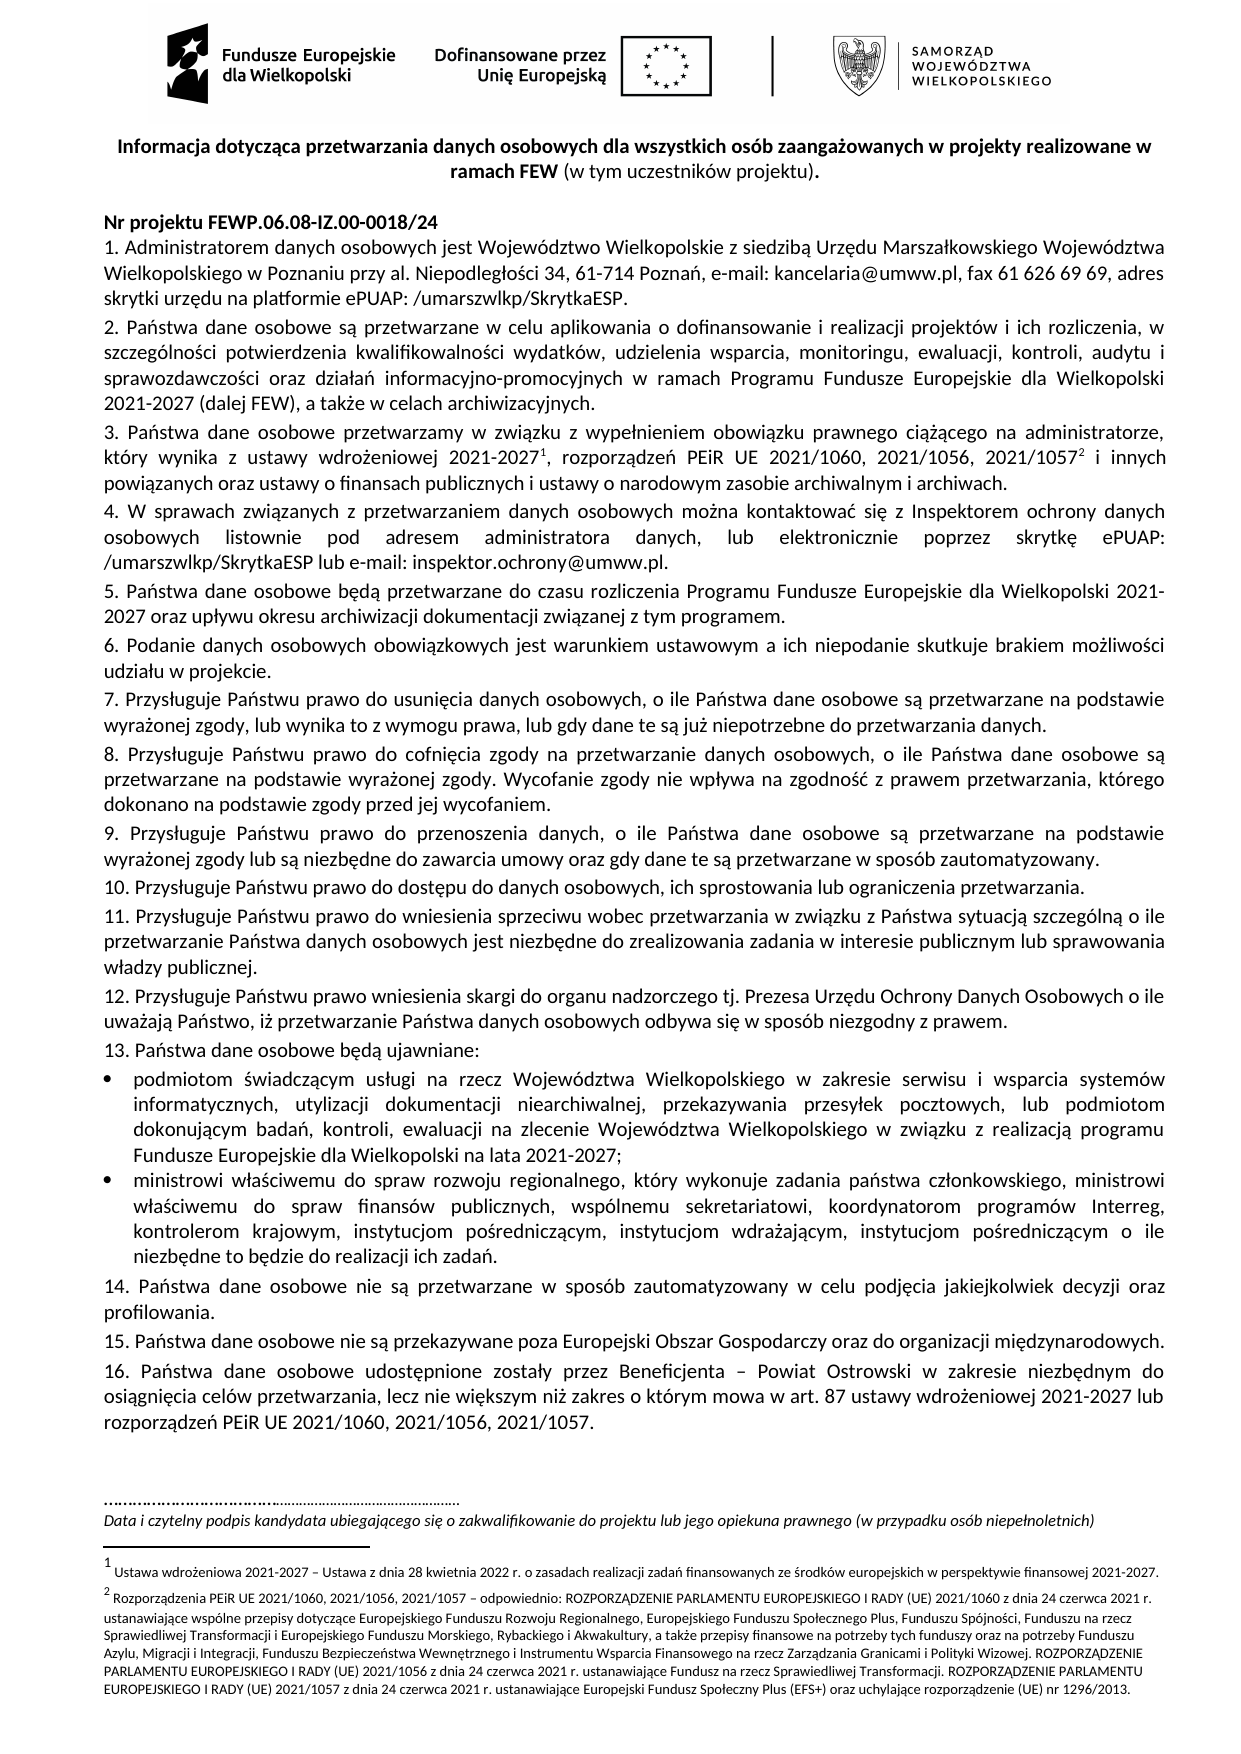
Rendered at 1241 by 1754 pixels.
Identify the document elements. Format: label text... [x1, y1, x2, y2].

text ………………………………………………………………………… [103, 1485, 1167, 1511]
text 5. Państwa dane osobowe będą przetwarzane do czasu rozliczenia Programu Fundusze Europejskie dla Wielkopolski 2021-2027 oraz upływu okresu archiwizacji dokumentacji związanej z tym programem. [103, 578, 1167, 629]
text 9. Przysługuje Państwu prawo do przenoszenia danych, o ile Państwa dane osobowe są przetwarzane na podstawie wyrażonej zgody lub są niezbędne do zawarcia umowy oraz gdy dane te są przetwarzane w sposób zautomatyzowany. [103, 820, 1167, 871]
picture [147, 3, 1071, 124]
text Informacja dotycząca przetwarzania danych osobowych dla wszystkich osób zaangażowanych w projekty realizowane w ramach FEW (w tym uczestników projektu). [103, 133, 1167, 184]
text 7. Przysługuje Państwu prawo do usunięcia danych osobowych, o ile Państwa dane osobowe są przetwarzane na podstawie wyrażonej zgody, lub wynika to z wymogu prawa, lub gdy dane te są już niepotrzebne do przetwarzania danych. [103, 687, 1167, 737]
text Nr projektu FEWP.06.08-IZ.00-0018/24 [103, 209, 1167, 234]
text 11. Przysługuje Państwu prawo do wniesienia sprzeciwu wobec przetwarzania w związku z Państwa sytuacją szczególną o ile przetwarzanie Państwa danych osobowych jest niezbędne do zrealizowania zadania w interesie publicznym lub sprawowania władzy publicznej. [103, 903, 1167, 979]
list podmiotom świadczącym usługi na rzecz Województwa Wielkopolskiego w zakresie serwisu i wsparcia systemów informatycznych, utylizacji dokumentacji niearchiwalnej, przekazywania przesyłek pocztowych, lub podmiotom dokonującym badań, kontroli, ewaluacji na zlecenie Województwa Wielkopolskiego w związku z realizacją programu Fundusze Europejskie dla Wielkopolski na lata 2021-2027; [103, 1066, 1167, 1167]
text Data i czytelny podpis kandydata ubiegającego się o zakwalifikowanie do projektu lub jego opiekuna prawnego (w przypadku osób niepełnoletnich) [103, 1511, 1167, 1531]
text 13. Państwa dane osobowe będą ujawniane: [103, 1037, 1167, 1062]
text 3. Państwa dane osobowe przetwarzamy w związku z wypełnieniem obowiązku prawnego ciążącego na administratorze, który wynika z ustawy wdrożeniowej 2021-2027, rozporządzeń PEiR UE 2021/1060, 2021/1056, 2021/1057 i innych powiązanych oraz ustawy o finansach publicznych i ustawy o narodowym zasobie archiwalnym i archiwach. [103, 419, 1167, 495]
text 15. Państwa dane osobowe nie są przekazywane poza Europejski Obszar Gospodarczy oraz do organizacji międzynarodowych. [103, 1328, 1167, 1354]
text 8. Przysługuje Państwu prawo do cofnięcia zgody na przetwarzanie danych osobowych, o ile Państwa dane osobowe są przetwarzane na podstawie wyrażonej zgody. Wycofanie zgody nie wpływa na zgodność z prawem przetwarzania, którego dokonano na podstawie zgody przed jej wycofaniem. [103, 741, 1167, 817]
text 10. Przysługuje Państwu prawo do dostępu do danych osobowych, ich sprostowania lub ograniczenia przetwarzania. [103, 874, 1167, 900]
text 12. Przysługuje Państwu prawo wniesienia skargi do organu nadzorczego tj. Prezesa Urzędu Ochrony Danych Osobowych o ile uważają Państwo, iż przetwarzanie Państwa danych osobowych odbywa się w sposób niezgodny z prawem. [103, 983, 1167, 1034]
text 16. Państwa dane osobowe udostępnione zostały przez Beneficjenta – Powiat Ostrowski w zakresie niezbędnym do osiągnięcia celów przetwarzania, lecz nie większym niż zakres o którym mowa w art. 87 ustawy wdrożeniowej 2021-2027 lub rozporządzeń PEiR UE 2021/1060, 2021/1056, 2021/1057. [103, 1358, 1167, 1434]
text 4. W sprawach związanych z przetwarzaniem danych osobowych można kontaktować się z Inspektorem ochrony danych osobowych listownie pod adresem administratora danych, lub elektronicznie poprzez skrytkę ePUAP: /umarszwlkp/SkrytkaESP lub e-mail: inspektor.ochrony@umww.pl. [103, 499, 1167, 575]
text 2. Państwa dane osobowe są przetwarzane w celu aplikowania o dofinansowanie i realizacji projektów i ich rozliczenia, w szczególności potwierdzenia kwalifikowalności wydatków, udzielenia wsparcia, monitoringu, ewaluacji, kontroli, audytu i sprawozdawczości oraz działań informacyjno-promocyjnych w ramach Programu Fundusze Europejskie dla Wielkopolski 2021-2027 (dalej FEW), a także w celach archiwizacyjnych. [103, 314, 1167, 416]
text 1. Administratorem danych osobowych jest Województwo Wielkopolskie z siedzibą Urzędu Marszałkowskiego Województwa Wielkopolskiego w Poznaniu przy al. Niepodległości 34, 61-714 Poznań, e-mail: kancelaria@umww.pl, fax 61 626 69 69, adres skrytki urzędu na platformie ePUAP: /umarszwlkp/SkrytkaESP. [103, 234, 1167, 311]
text 6. Podanie danych osobowych obowiązkowych jest warunkiem ustawowym a ich niepodanie skutkuje brakiem możliwości udziału w projekcie. [103, 632, 1167, 683]
text 14. Państwa dane osobowe nie są przetwarzane w sposób zautomatyzowany w celu podjęcia jakiejkolwiek decyzji oraz profilowania. [103, 1273, 1167, 1324]
list ministrowi właściwemu do spraw rozwoju regionalnego, który wykonuje zadania państwa członkowskiego, ministrowi właściwemu do spraw finansów publicznych, wspólnemu sekretariatowi, koordynatorom programów Interreg, kontrolerom krajowym, instytucjom pośredniczącym, instytucjom wdrażającym, instytucjom pośredniczącym o ile niezbędne to będzie do realizacji ich zadań. [103, 1167, 1167, 1269]
